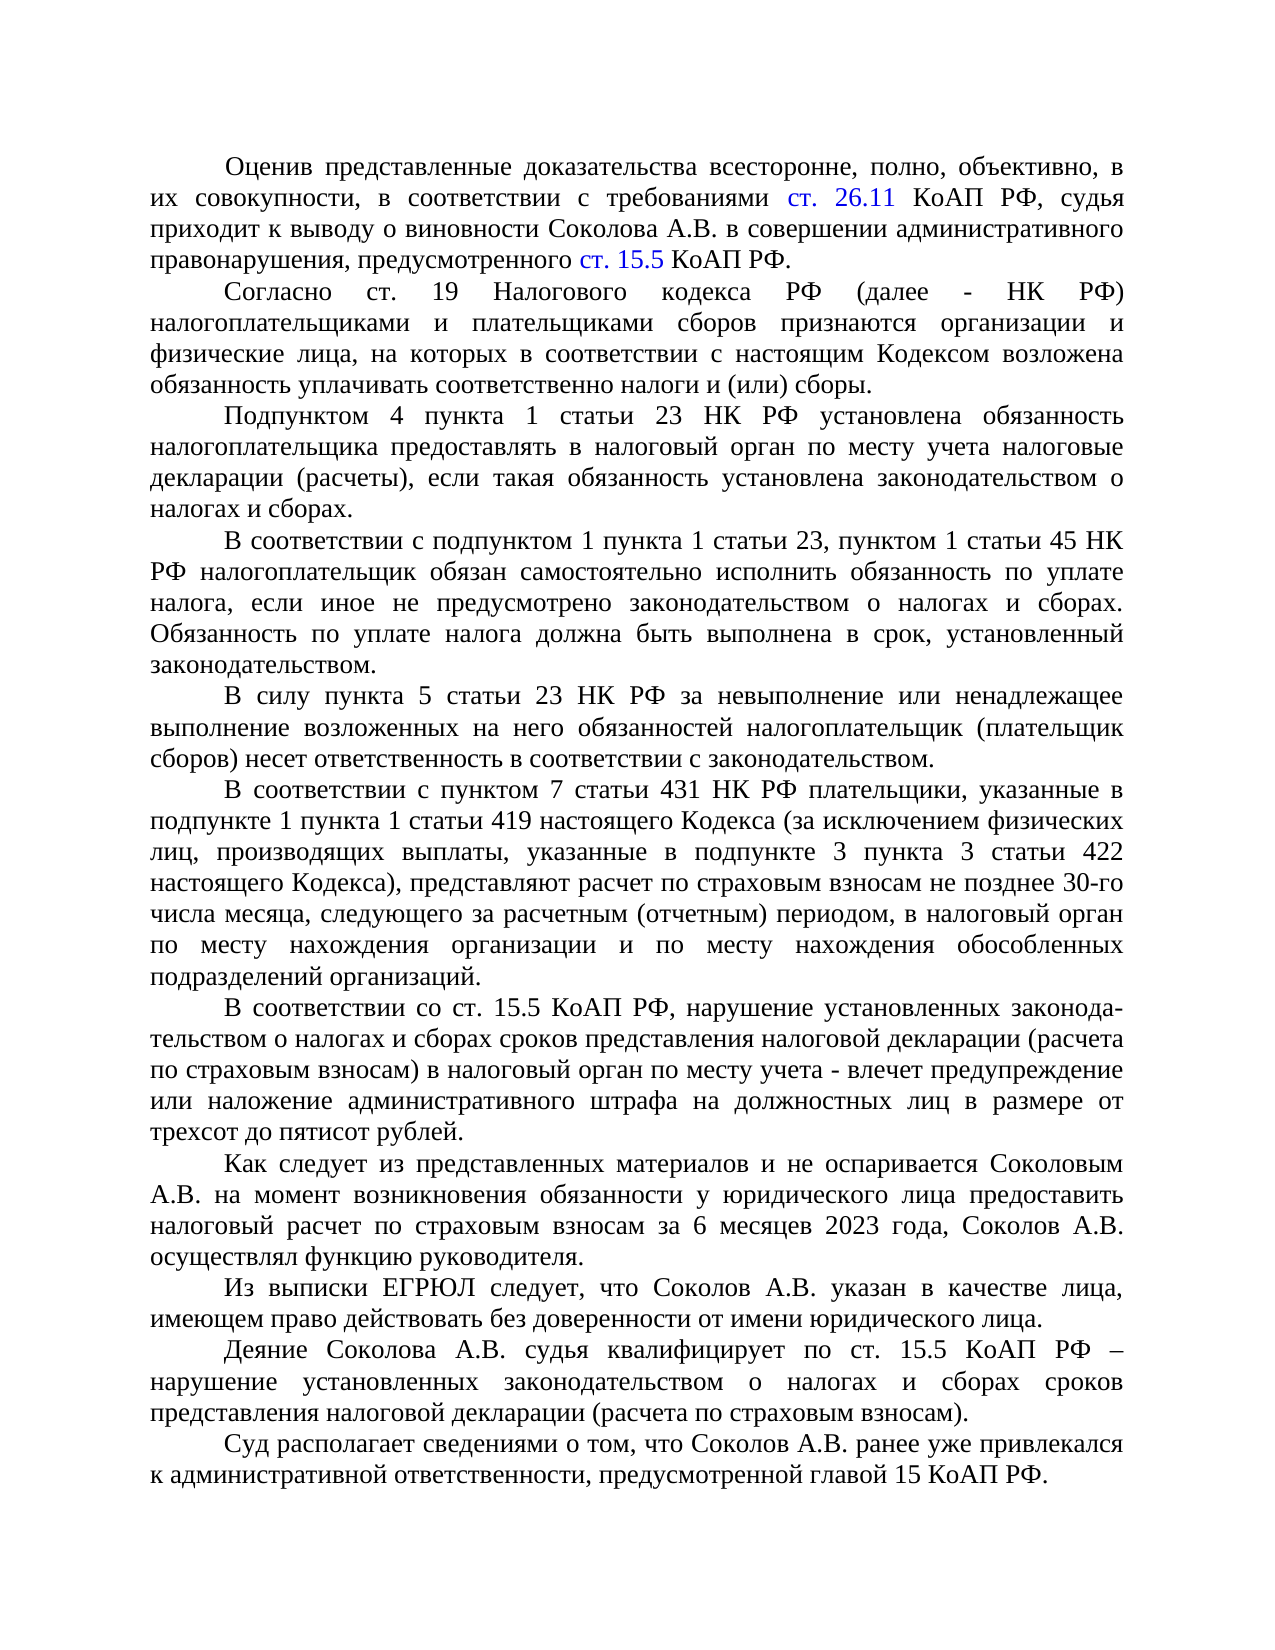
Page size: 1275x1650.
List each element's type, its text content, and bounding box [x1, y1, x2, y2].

text В соответствии со ст. 15.5 КоАП РФ, нарушение установленных законода-тельством о налогах и сборах сроков представления налоговой декларации (расчета по страховым взносам) в налоговый орган по месту учета - влечет предупреждение или наложение административного штрафа на должностных лиц в размере от трехсот до пятисот рублей. [150, 991, 1125, 1147]
text Из выписки ЕГРЮЛ следует, что Соколов А.В. указан в качестве лица, имеющем право действовать без доверенности от имени юридического лица. [150, 1271, 1125, 1333]
text Подпунктом 4 пункта 1 статьи 23 НК РФ установлена обязанность налогоплательщика предоставлять в налоговый орган по месту учета налоговые декларации (расчеты), если такая обязанность установлена законодательством о налогах и сборах. [150, 399, 1125, 524]
text Деяние Соколова А.В. судья квалифицирует по ст. 15.5 КоАП РФ – нарушение установленных законодательством о налогах и сборах сроков представления налоговой декларации (расчета по страховым взносам). [150, 1333, 1125, 1427]
text Оценив представленные доказательства всесторонне, полно, объективно, в их совокупности, в соответствии с требованиями ст. 26.11 КоАП РФ, судья приходит к выводу о виновности Соколова А.В. в совершении административного правонарушения, предусмотренного ст. 15.5 КоАП РФ. [150, 150, 1125, 274]
text Согласно ст. 19 Налогового кодекса РФ (далее - НК РФ) налогоплательщиками и плательщиками сборов признаются организации и физические лица, на которых в соответствии с настоящим Кодексом возложена обязанность уплачивать соответственно налоги и (или) сборы. [150, 274, 1125, 399]
text Как следует из представленных материалов и не оспаривается Соколовым А.В. на момент возникновения обязанности у юридического лица предоставить налоговый расчет по страховым взносам за 6 месяцев 2023 года, Соколов А.В. осуществлял функцию руководителя. [150, 1147, 1125, 1271]
text В силу пункта 5 статьи 23 НК РФ за невыполнение или ненадлежащее выполнение возложенных на него обязанностей налогоплательщик (плательщик сборов) несет ответственность в соответствии с законодательством. [150, 679, 1125, 773]
text В соответствии с пунктом 7 статьи 431 НК РФ плательщики, указанные в подпункте 1 пункта 1 статьи 419 настоящего Кодекса (за исключением физических лиц, производящих выплаты, указанные в подпункте 3 пункта 3 статьи 422 настоящего Кодекса), представляют расчет по страховым взносам не позднее 30-го числа месяца, следующего за расчетным (отчетным) периодом, в налоговый орган по месту нахождения организации и по месту нахождения обособленных подразделений организаций. [150, 773, 1125, 991]
text В соответствии с подпунктом 1 пункта 1 статьи 23, пунктом 1 статьи 45 НК РФ налогоплательщик обязан самостоятельно исполнить обязанность по уплате налога, если иное не предусмотрено законодательством о налогах и сборах. Обязанность по уплате налога должна быть выполнена в срок, установленный законодательством. [150, 524, 1125, 679]
text Суд располагает сведениями о том, что Соколов А.В. ранее уже привлекался к административной ответственности, предусмотренной главой 15 КоАП РФ. [150, 1427, 1125, 1489]
